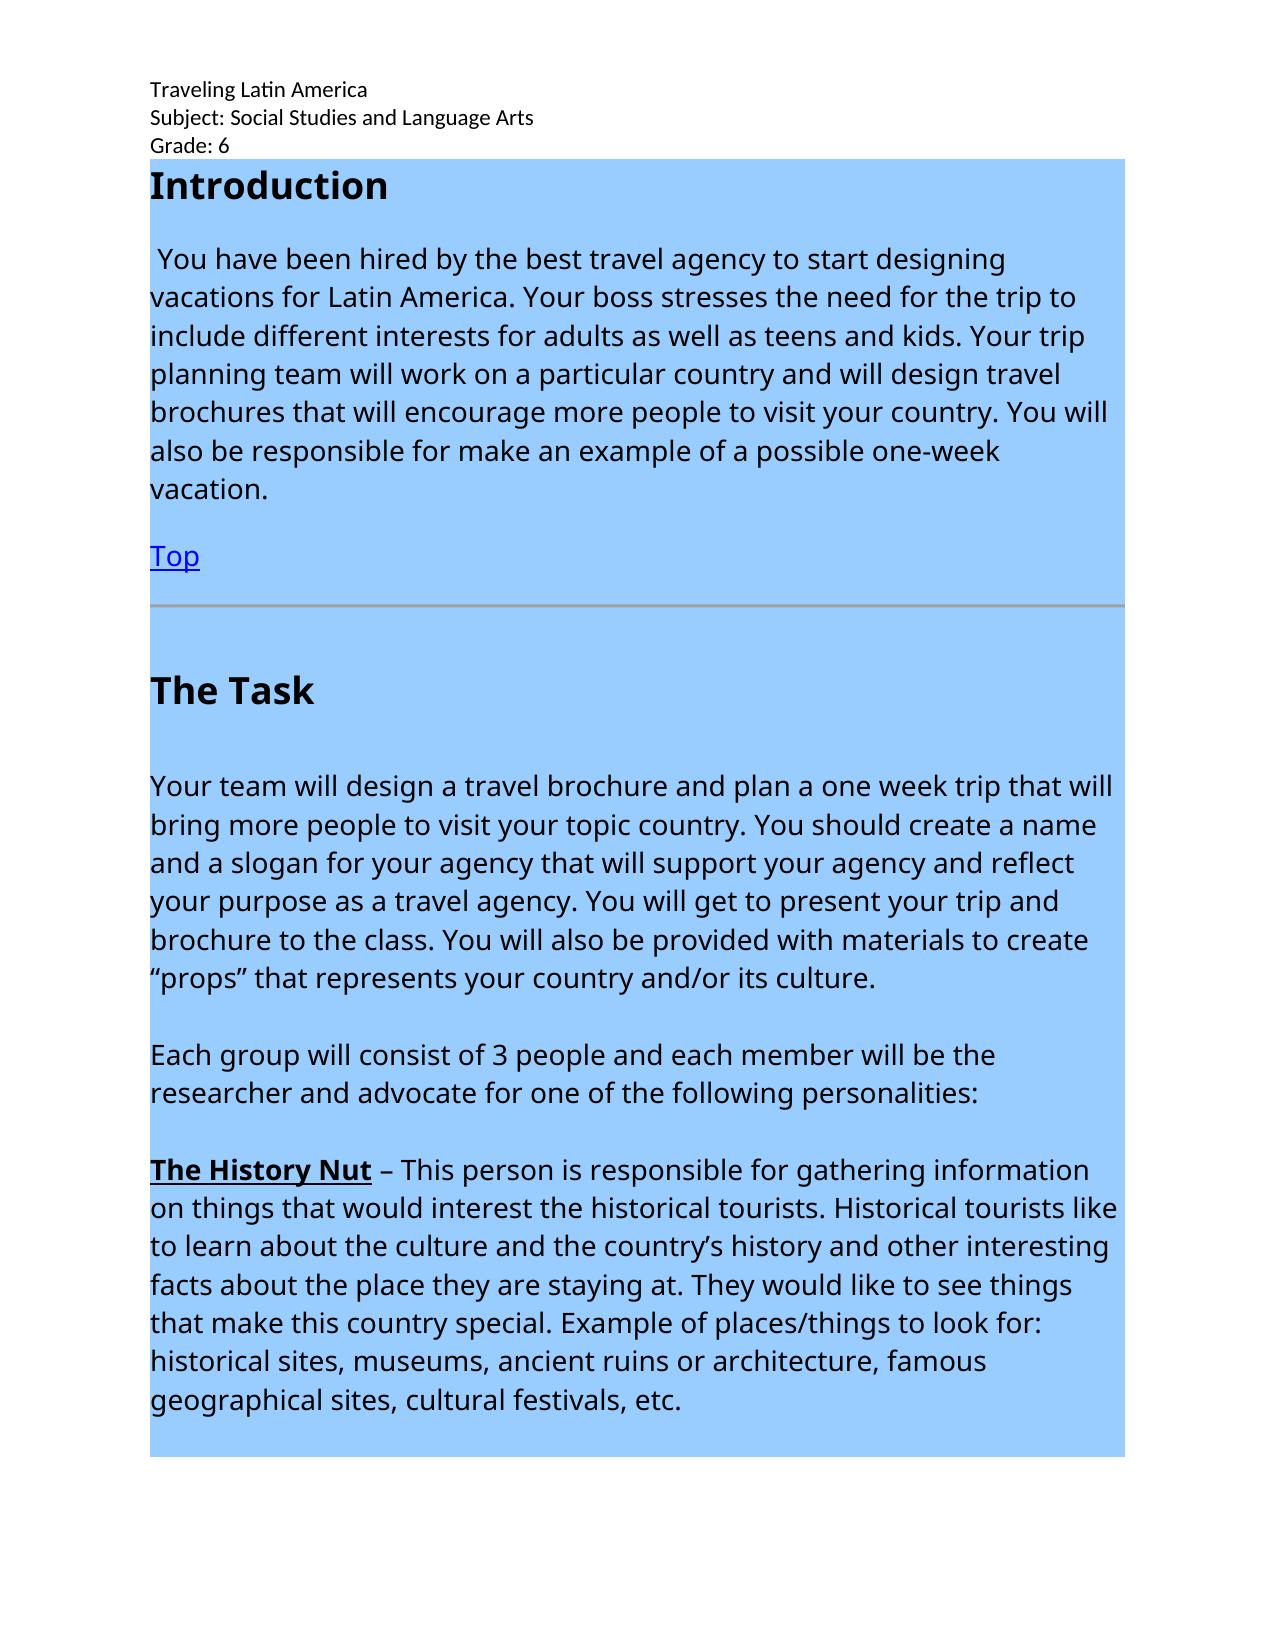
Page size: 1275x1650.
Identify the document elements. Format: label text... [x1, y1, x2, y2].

text You have been hired by the best travel agency to start designing vacations for Latin America. Your boss stresses the need for the trip to include different interests for adults as well as teens and kids. Your trip planning team will work on a particular country and will design travel brochures that will encourage more people to visit your country. You will also be responsible for make an example of a possible one-week vacation. [150, 239, 1125, 508]
text Each group will consist of 3 people and each member will be the researcher and advocate for one of the following personalities: [150, 1035, 1125, 1112]
text Introduction [150, 159, 1125, 210]
text Top [150, 537, 1125, 575]
text The History Nut – This person is responsible for gathering information on things that would interest the historical tourists. Historical tourists like to learn about the culture and the country’s history and other interesting facts about the place they are staying at. They would like to see things that make this country special. Example of places/things to look for: historical sites, museums, ancient ruins or architecture, famous geographical sites, cultural festivals, etc. [150, 1150, 1125, 1418]
text Your team will design a travel brochure and plan a one week trip that will bring more people to visit your topic country. You should create a name and a slogan for your agency that will support your agency and reflect your purpose as a travel agency. You will get to present your trip and brochure to the class. You will also be provided with materials to create “props” that represents your country and/or its culture. [150, 767, 1125, 997]
text The Task [150, 632, 1125, 716]
